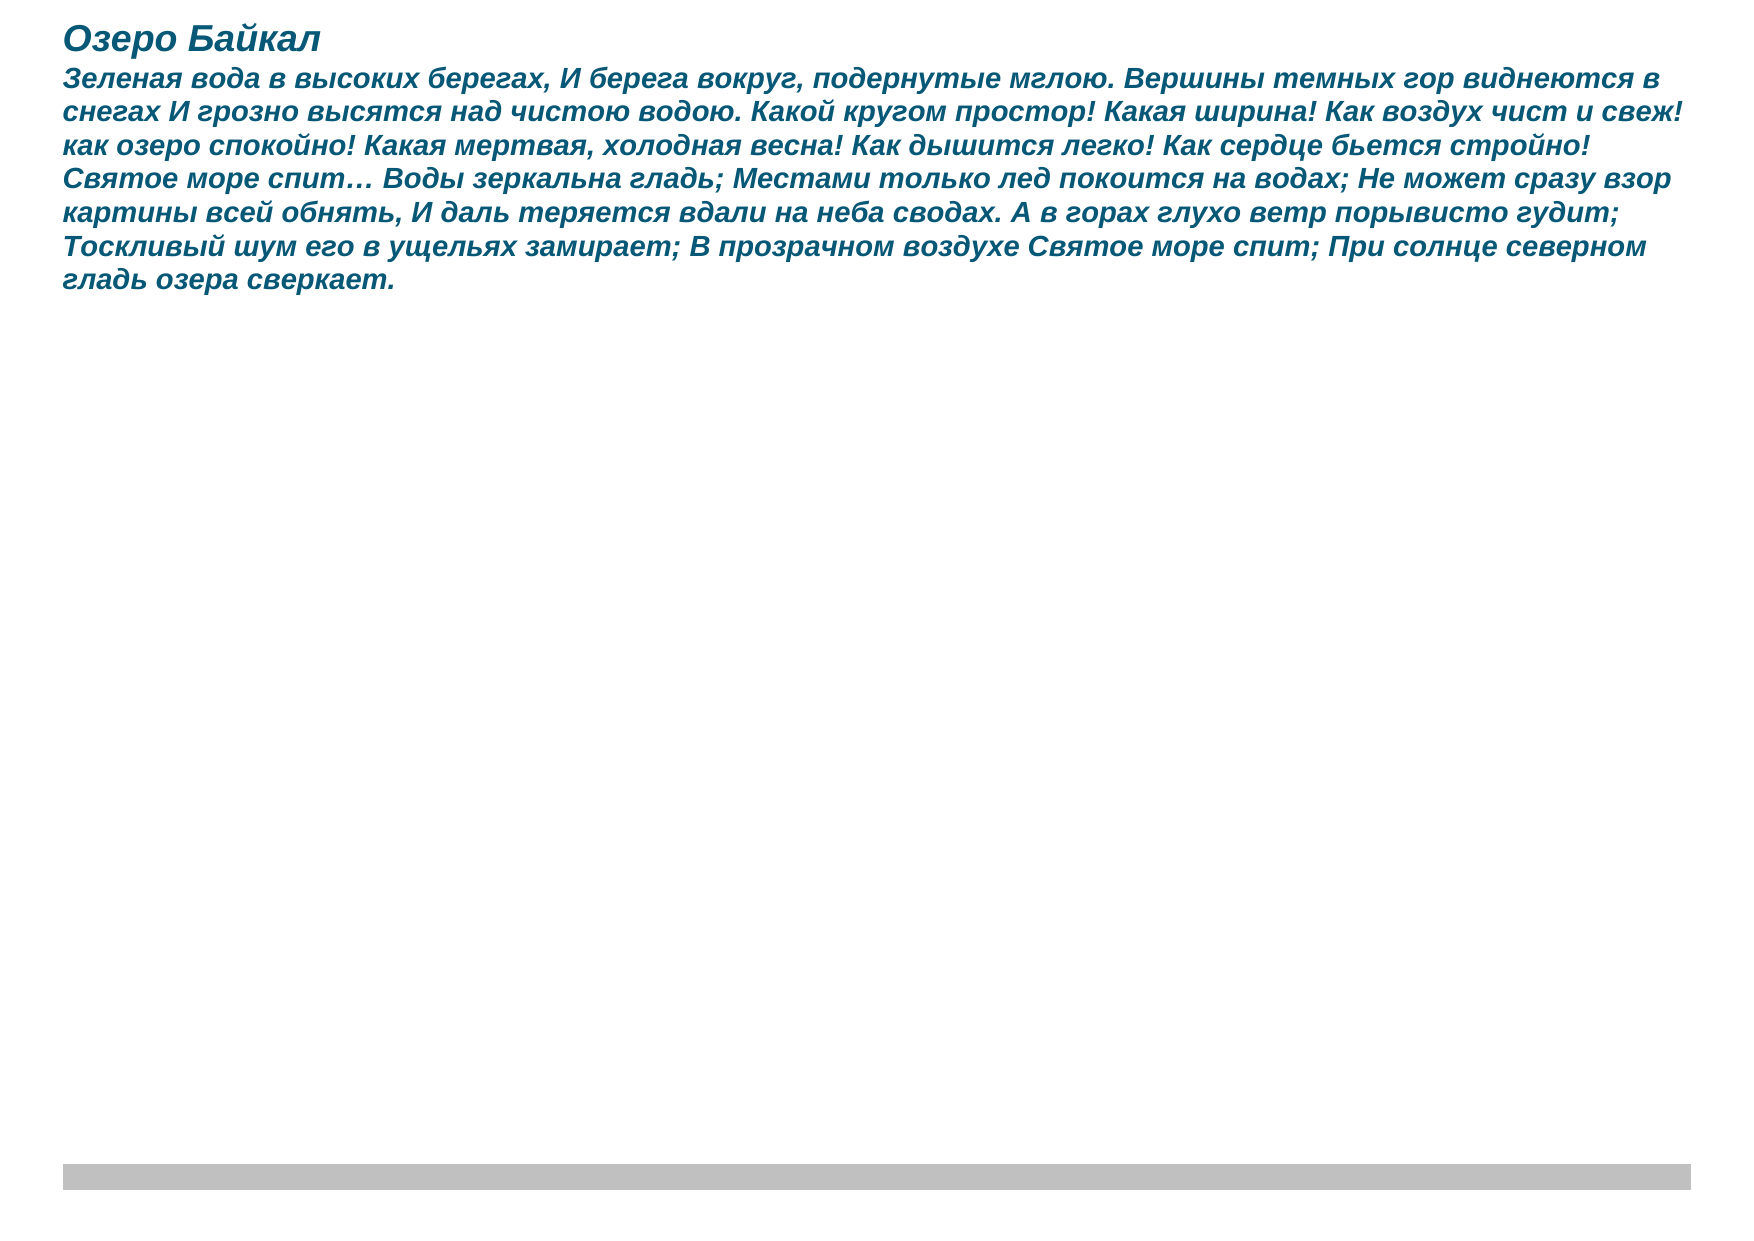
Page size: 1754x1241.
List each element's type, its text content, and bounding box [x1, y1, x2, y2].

subtitle Озеро Байкал [62, 17, 1691, 60]
text Зеленая вода в высоких берегах, [62, 61, 1691, 296]
